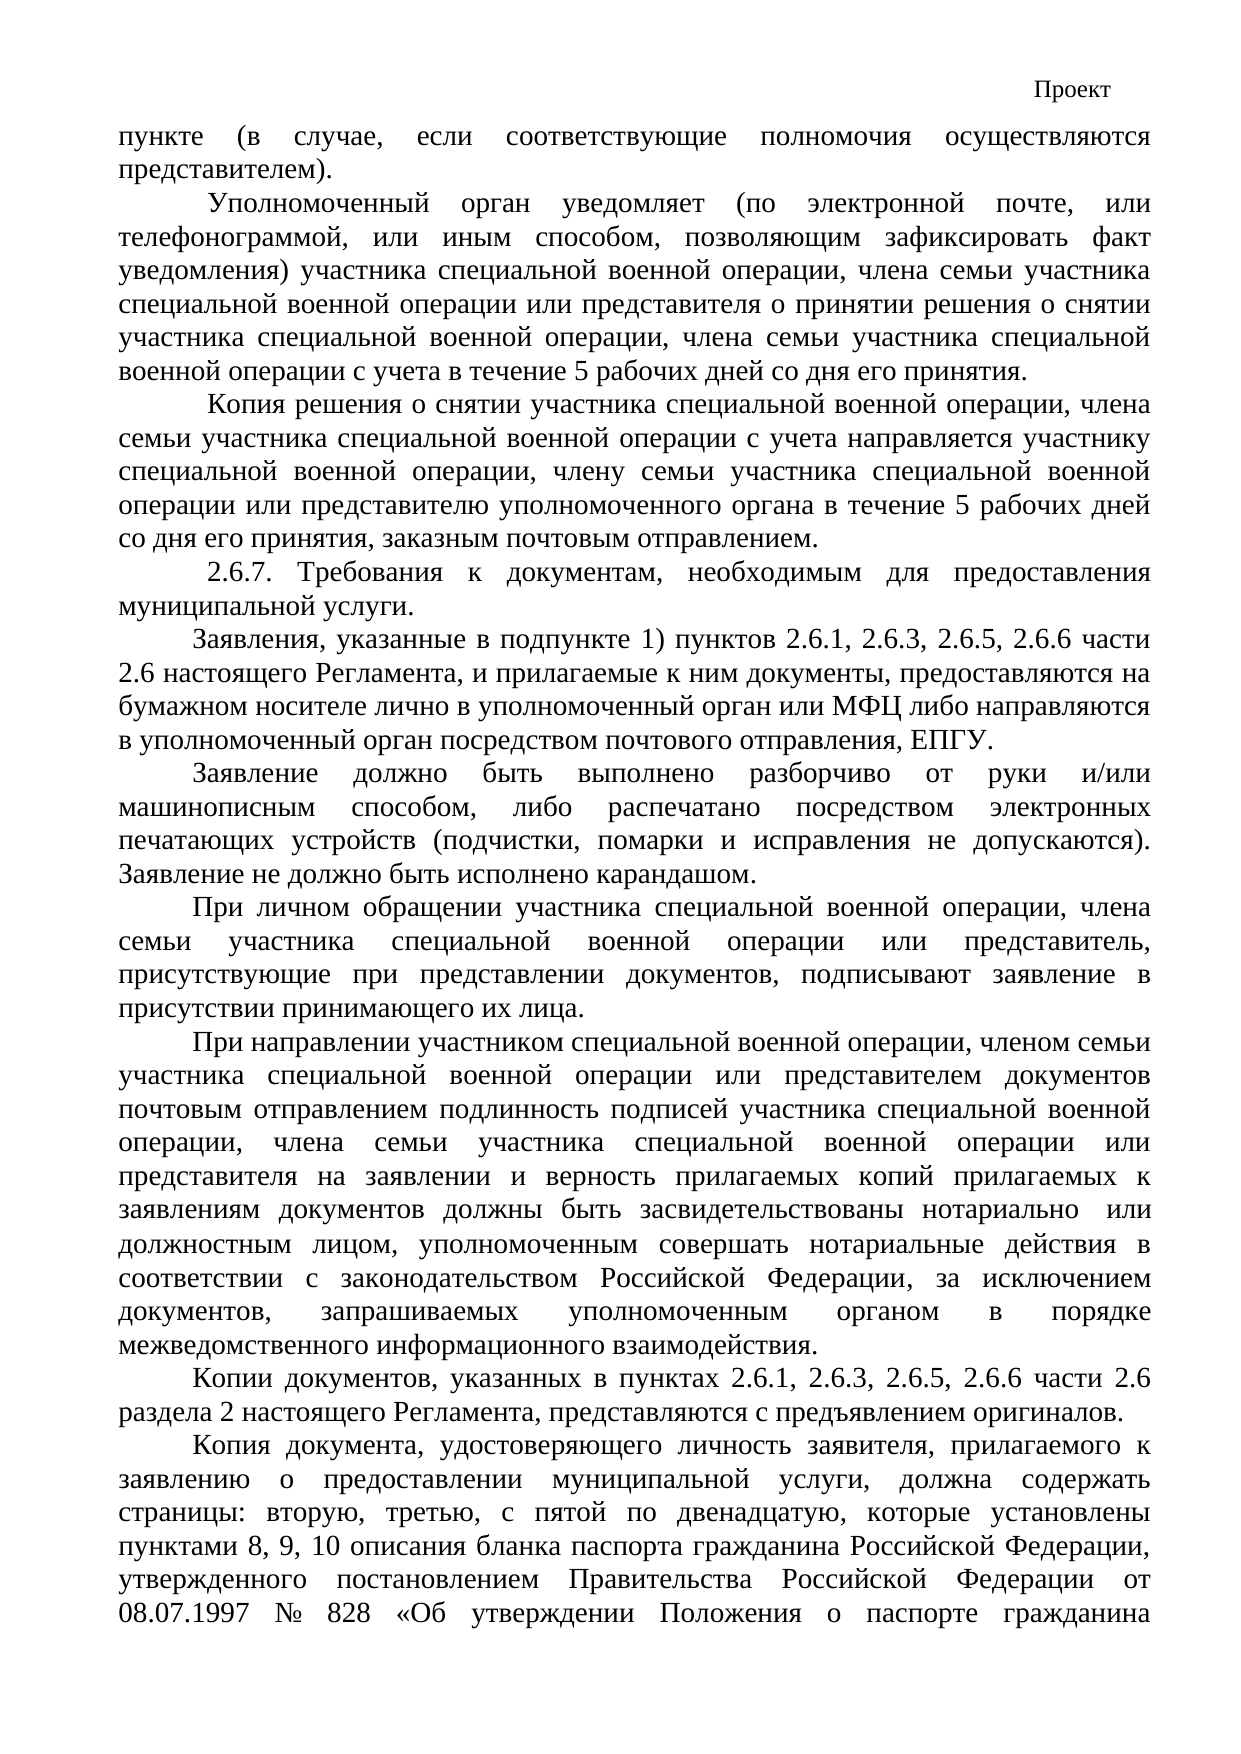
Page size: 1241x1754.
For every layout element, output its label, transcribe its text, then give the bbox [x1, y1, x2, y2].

text При личном обращении участника специальной военной операции, члена семьи участника специальной военной операции или представитель, присутствующие при представлении документов, подписывают заявление в присутствии принимающего их лица. [118, 889, 1152, 1024]
text Копии документов, указанных в пунктах 2.6.1, 2.6.3, 2.6.5, 2.6.6 части 2.6 раздела 2 настоящего Регламента, представляются с предъявлением оригиналов. [118, 1360, 1152, 1427]
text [118, 1427, 1152, 1629]
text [118, 118, 1152, 185]
text Копия решения о снятии участника специальной военной операции, члена семьи участника специальной военной операции с учета направляется участнику специальной военной операции, члену семьи участника специальной военной операции или представителю уполномоченного органа в течение 5 рабочих дней со дня его принятия, заказным почтовым отправлением. [118, 386, 1152, 554]
text Заявления, указанные в подпункте 1) пунктов 2.6.1, 2.6.3, 2.6.5, 2.6.6 части 2.6 настоящего Регламента, и прилагаемые к ним документы, предоставляются на бумажном носителе лично в уполномоченный орган или МФЦ либо направляются в уполномоченный орган посредством почтового отправления, ЕПГУ. [118, 621, 1152, 755]
text При направлении участником специальной военной операции, членом семьи участника специальной военной операции или представителем документов почтовым отправлением подлинность подписей участника специальной военной операции, члена семьи участника специальной военной операции или представителя на заявлении и верность прилагаемых копий прилагаемых к заявлениям документов должны быть засвидетельствованы нотариально или должностным лицом, уполномоченным совершать нотариальные действия в соответствии с законодательством Российской Федерации, за исключением документов, запрашиваемых уполномоченным органом в порядке межведомственного информационного взаимодействия. [118, 1024, 1152, 1360]
text Заявление должно быть выполнено разборчиво от руки и/или машинописным способом, либо распечатано посредством электронных печатающих устройств (подчистки, помарки и исправления не допускаются). Заявление не должно быть исполнено карандашом. [118, 755, 1152, 889]
text 2.6.7. Требования к документам, необходимым для предоставления муниципальной услуги. [118, 554, 1152, 621]
text Уполномоченный орган уведомляет (по электронной почте, или телефонограммой, или иным способом, позволяющим зафиксировать факт уведомления) участника специальной военной операции, члена семьи участника специальной военной операции или представителя о принятии решения о снятии участника специальной военной операции, члена семьи участника специальной военной операции с учета в течение 5 рабочих дней со дня его принятия. [118, 185, 1152, 386]
